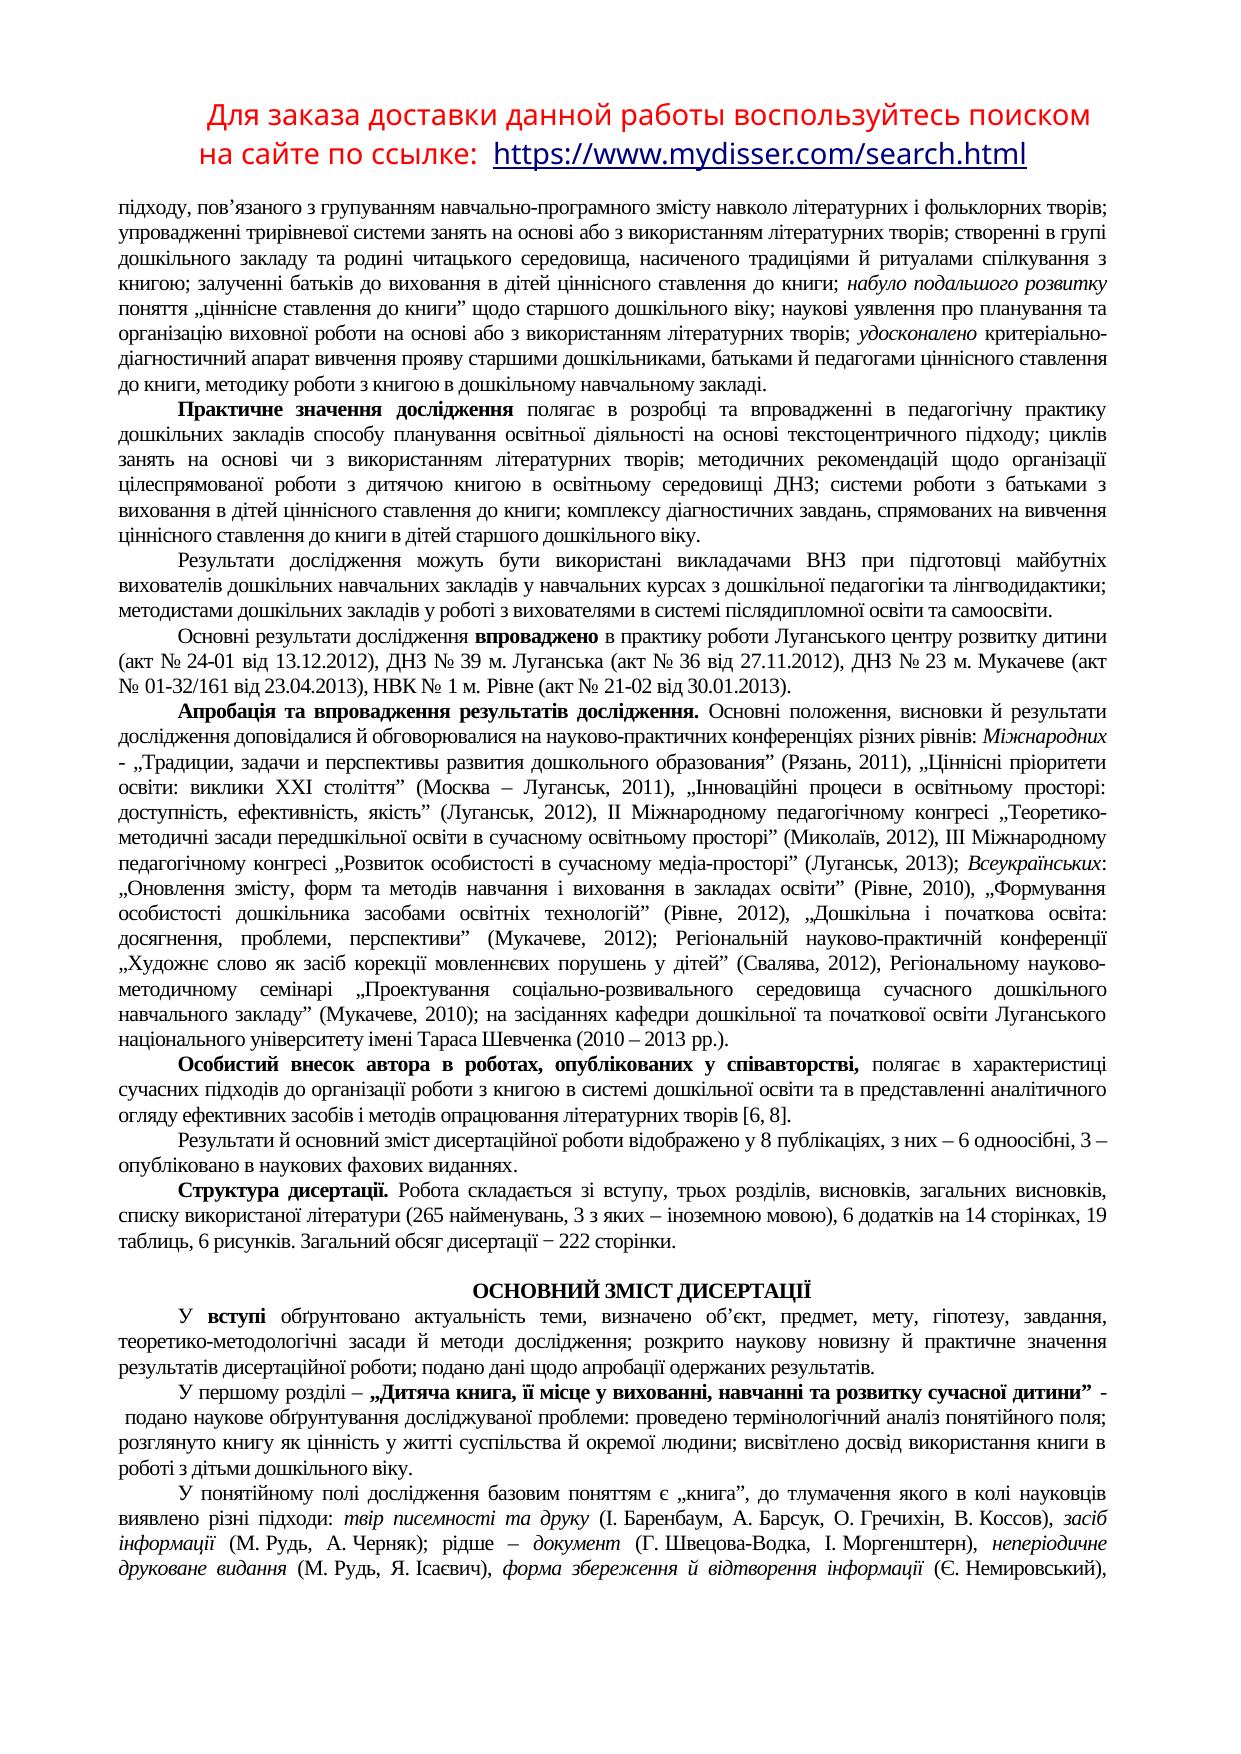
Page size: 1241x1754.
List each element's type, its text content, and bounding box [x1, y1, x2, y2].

text Апробація та впровадження результатів дослідження. Основні положення, висновки й результати дослідження доповідалися й обговорювалися на науково-практичних конференціях різних рівнів: Міжнародних - „Традиции, задачи и перспективы развития дошкольного образования” (Рязань, 2011), „Ціннісні пріоритети освіти: виклики XXI століття” (Москва – Луганськ, 2011), „Інноваційні процеси в освітньому просторі: доступність, ефективність, якість” (Луганськ, 2012), ІІ Міжнародному педагогічному конгресі „Теоретико-методичні засади передшкільної освіти в сучасному освітньому просторі” (Миколаїв, 2012), ІІІ Міжнародному педагогічному конгресі „Розвиток особистості в сучасному медіа-просторі” (Луганськ, 2013); Всеукраїнських: „Оновлення змісту, форм та методів навчання і виховання в закладах освіти” (Рівне, 2010), „Формування особистості дошкільника засобами освітніх технологій” (Рівне, 2012), „Дошкільна і початкова освіта: досягнення, проблеми, перспективи” (Мукачеве, 2012); Регіональній науково-практичній конференції „Художнє слово як засіб корекції мовленнєвих порушень у дітей” (Свалява, 2012), Регіональному науково-методичному семінарі „Проектування соціально-розвивального середовища сучасного дошкільного навчального закладу” (Мукачеве, 2010); на засіданнях кафедри дошкільної та початкової освіти Луганського національного університету імені Тараса Шевченка (2010 – 2013 рр.). [118, 698, 1107, 1051]
text Основні результати дослідження впроваджено в практику роботи Луганського центру розвитку дитини (акт № 24-01 від 13.12.2012), ДНЗ № 39 м. Луганська (акт № 36 від 27.11.2012), ДНЗ № 23 м. Мукачеве (акт № 01-32/161 від 23.04.2013), НВК № 1 м. Рівне (акт № 21-02 від 30.01.2013). [118, 623, 1107, 698]
text У вступі обґрунтовано актуальність теми, визначено об’єкт, предмет, мету, гіпотезу, завдання, теоретико-методологічні засади й методи дослідження; розкрито наукову новизну й практичне значення результатів дисертаційної роботи; подано дані щодо апробації одержаних результатів. [118, 1303, 1107, 1379]
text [118, 194, 1107, 396]
text Структура дисертації. Робота складається зі вступу, трьох розділів, висновків, загальних висновків, списку використаної літератури (265 найменувань, 3 з яких – іноземною мовою), 6 додатків на 14 сторінках, 19 таблиць, 6 рисунків. Загальний обсяг дисертації − 222 сторінки. [118, 1177, 1107, 1253]
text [118, 1480, 1107, 1581]
text Результати дослідження можуть бути використані викладачами ВНЗ при підготовці майбутніх вихователів дошкільних навчальних закладів у навчальних курсах з дошкільної педагогіки та лінгводидактики; методистами дошкільних закладів у роботі з вихователями в системі післядипломної освіти та самоосвіти. [118, 547, 1107, 623]
text У першому розділі – „Дитяча книга, її місце у вихованні, навчанні та розвитку сучасної дитини” - подано наукове обґрунтування досліджуваної проблеми: проведено термінологічний аналіз понятійного поля; розглянуто книгу як цінність у житті суспільства й окремої людини; висвітлено досвід використання книги в роботі з дітьми дошкільного віку. [118, 1379, 1107, 1480]
text Практичне значення дослідження полягає в розробці та впровадженні в педагогічну практику дошкільних закладів способу планування освітньої діяльності на основі текстоцентричного підходу; циклів занять на основі чи з використанням літературних творів; методичних рекомендацій щодо організації цілеспрямованої роботи з дитячою книгою в освітньому середовищі ДНЗ; системи роботи з батьками з виховання в дітей ціннісного ставлення до книги; комплексу діагностичних завдань, спрямованих на вивчення ціннісного ставлення до книги в дітей старшого дошкільного віку. [118, 396, 1107, 547]
text Результати й основний зміст дисертаційної роботи відображено у 8 публікаціях, з них – 6 одноосібні, 3 – опубліковано в наукових фахових виданнях. [118, 1127, 1107, 1177]
text ОСНОВНИЙ ЗМІСТ ДИСЕРТАЦІЇ [118, 1278, 1107, 1303]
text Особистий внесок автора в роботах, опублікованих у співавторстві, полягає в характеристиці сучасних підходів до організації роботи з книгою в системі дошкільної освіти та в представленні аналітичного огляду ефективних засобів і методів опрацювання літературних творів [6, 8]. [118, 1051, 1107, 1127]
